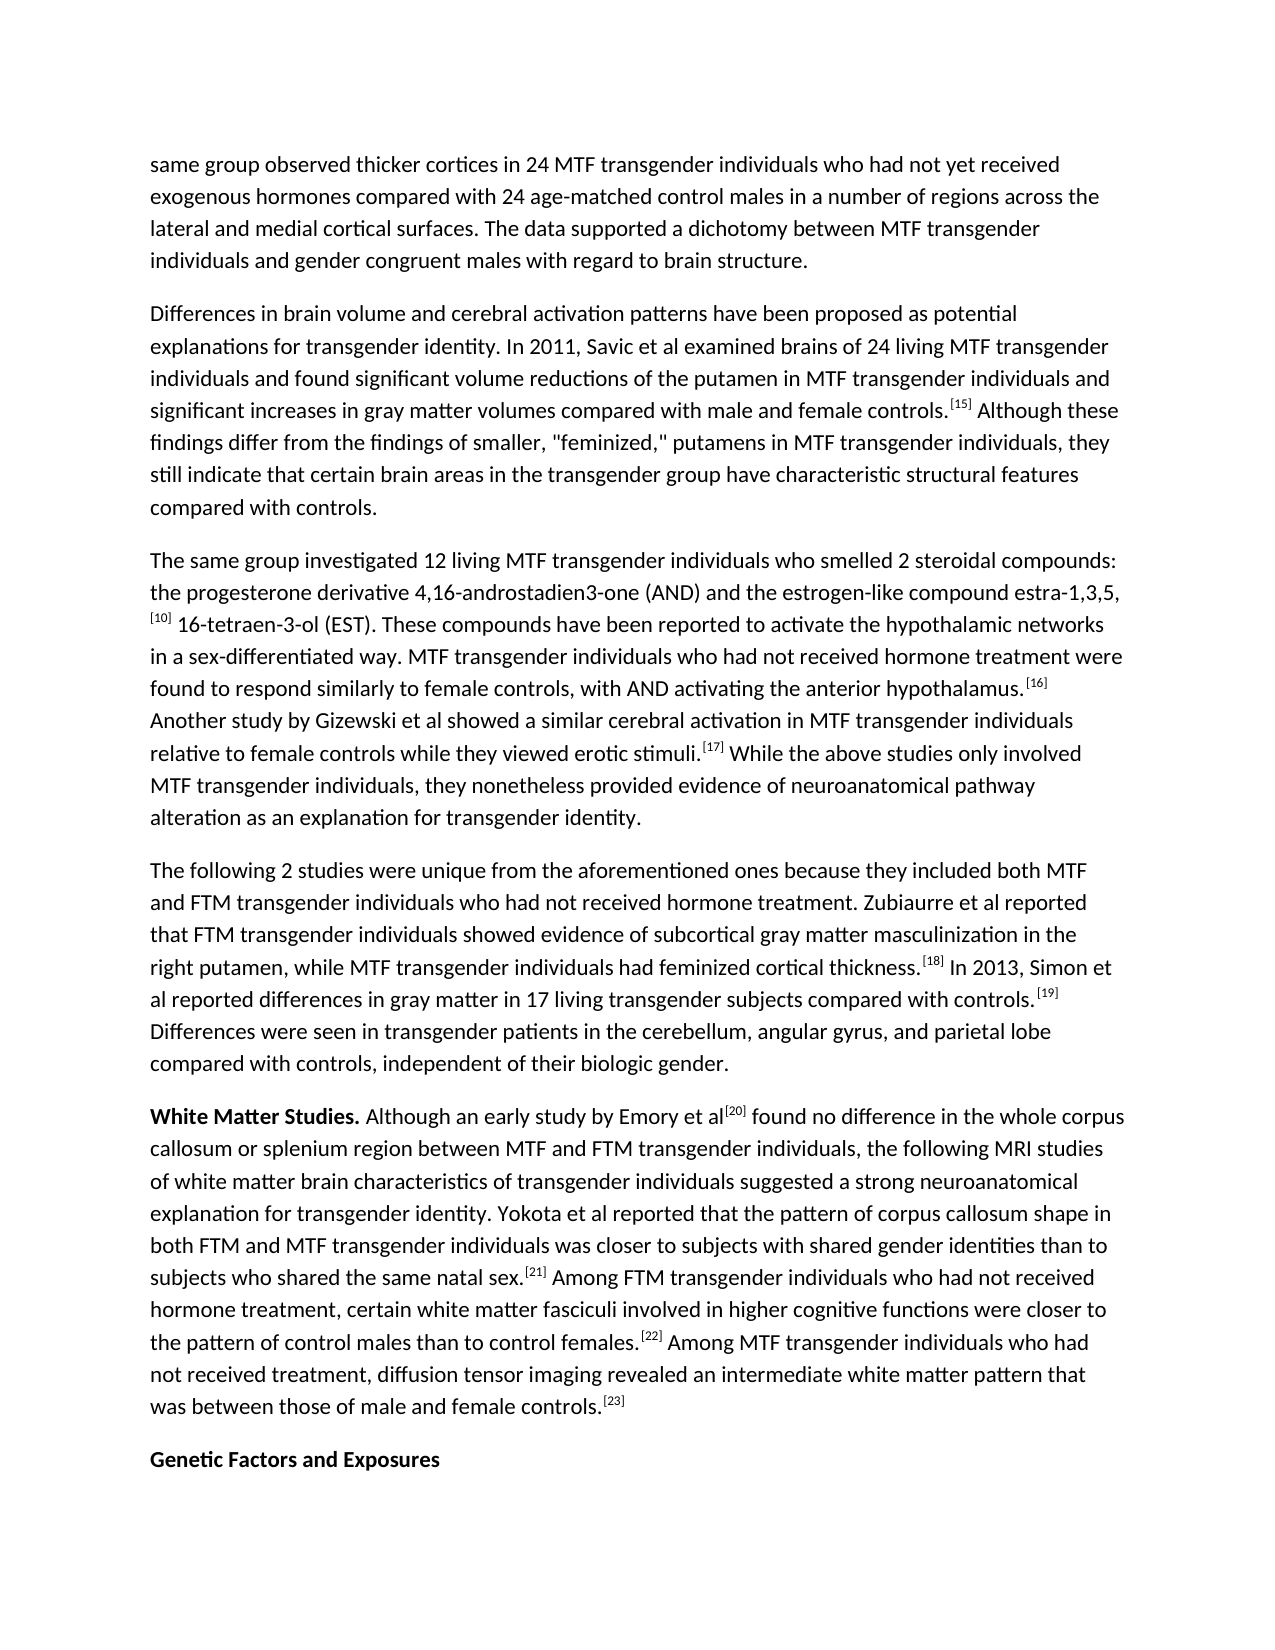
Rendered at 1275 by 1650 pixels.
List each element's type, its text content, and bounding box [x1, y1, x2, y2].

text Differences in brain volume and cerebral activation patterns have been proposed as potential explanations for transgender identity. In 2011, Savic et al examined brains of 24 living MTF transgender individuals and found significant volume reductions of the putamen in MTF transgender individuals and significant increases in gray matter volumes compared with male and female controls.[15] Although these findings differ from the findings of smaller, "feminized," putamens in MTF transgender individuals, they still indicate that certain brain areas in the transgender group have characteristic structural features compared with controls. [150, 299, 1125, 521]
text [150, 150, 1125, 274]
text White Matter Studies. Although an early study by Emory et al[20] found no difference in the whole corpus callosum or splenium region between MTF and FTM transgender individuals, the following MRI studies of white matter brain characteristics of transgender individuals suggested a strong neuroanatomical explanation for transgender identity. Yokota et al reported that the pattern of corpus callosum shape in both FTM and MTF transgender individuals was closer to subjects with shared gender identities than to subjects who shared the same natal sex.[21] Among FTM transgender individuals who had not received hormone treatment, certain white matter fasciculi involved in higher cognitive functions were closer to the pattern of control males than to control females.[22] Among MTF transgender individuals who had not received treatment, diffusion tensor imaging revealed an intermediate white matter pattern that was between those of male and female controls.[23] [150, 1102, 1125, 1420]
text The following 2 studies were unique from the aforementioned ones because they included both MTF and FTM transgender individuals who had not received hormone treatment. Zubiaurre et al reported that FTM transgender individuals showed evidence of subcortical gray matter masculinization in the right putamen, while MTF transgender individuals had feminized cortical thickness.[18] In 2013, Simon et al reported differences in gray matter in 17 living transgender subjects compared with controls.[19] Differences were seen in transgender patients in the cerebellum, angular gyrus, and parietal lobe compared with controls, independent of their biologic gender. [150, 856, 1125, 1077]
text Genetic Factors and Exposures [150, 1445, 1125, 1473]
text The same group investigated 12 living MTF transgender individuals who smelled 2 steroidal compounds: the progesterone derivative 4,16-androstadien3-one (AND) and the estrogen-like compound estra-1,3,5,[10] 16-tetraen-3-ol (EST). These compounds have been reported to activate the hypothalamic networks in a sex-differentiated way. MTF transgender individuals who had not received hormone treatment were found to respond similarly to female controls, with AND activating the anterior hypothalamus.[16] Another study by Gizewski et al showed a similar cerebral activation in MTF transgender individuals relative to female controls while they viewed erotic stimuli.[17] While the above studies only involved MTF transgender individuals, they nonetheless provided evidence of neuroanatomical pathway alteration as an explanation for transgender identity. [150, 546, 1125, 831]
